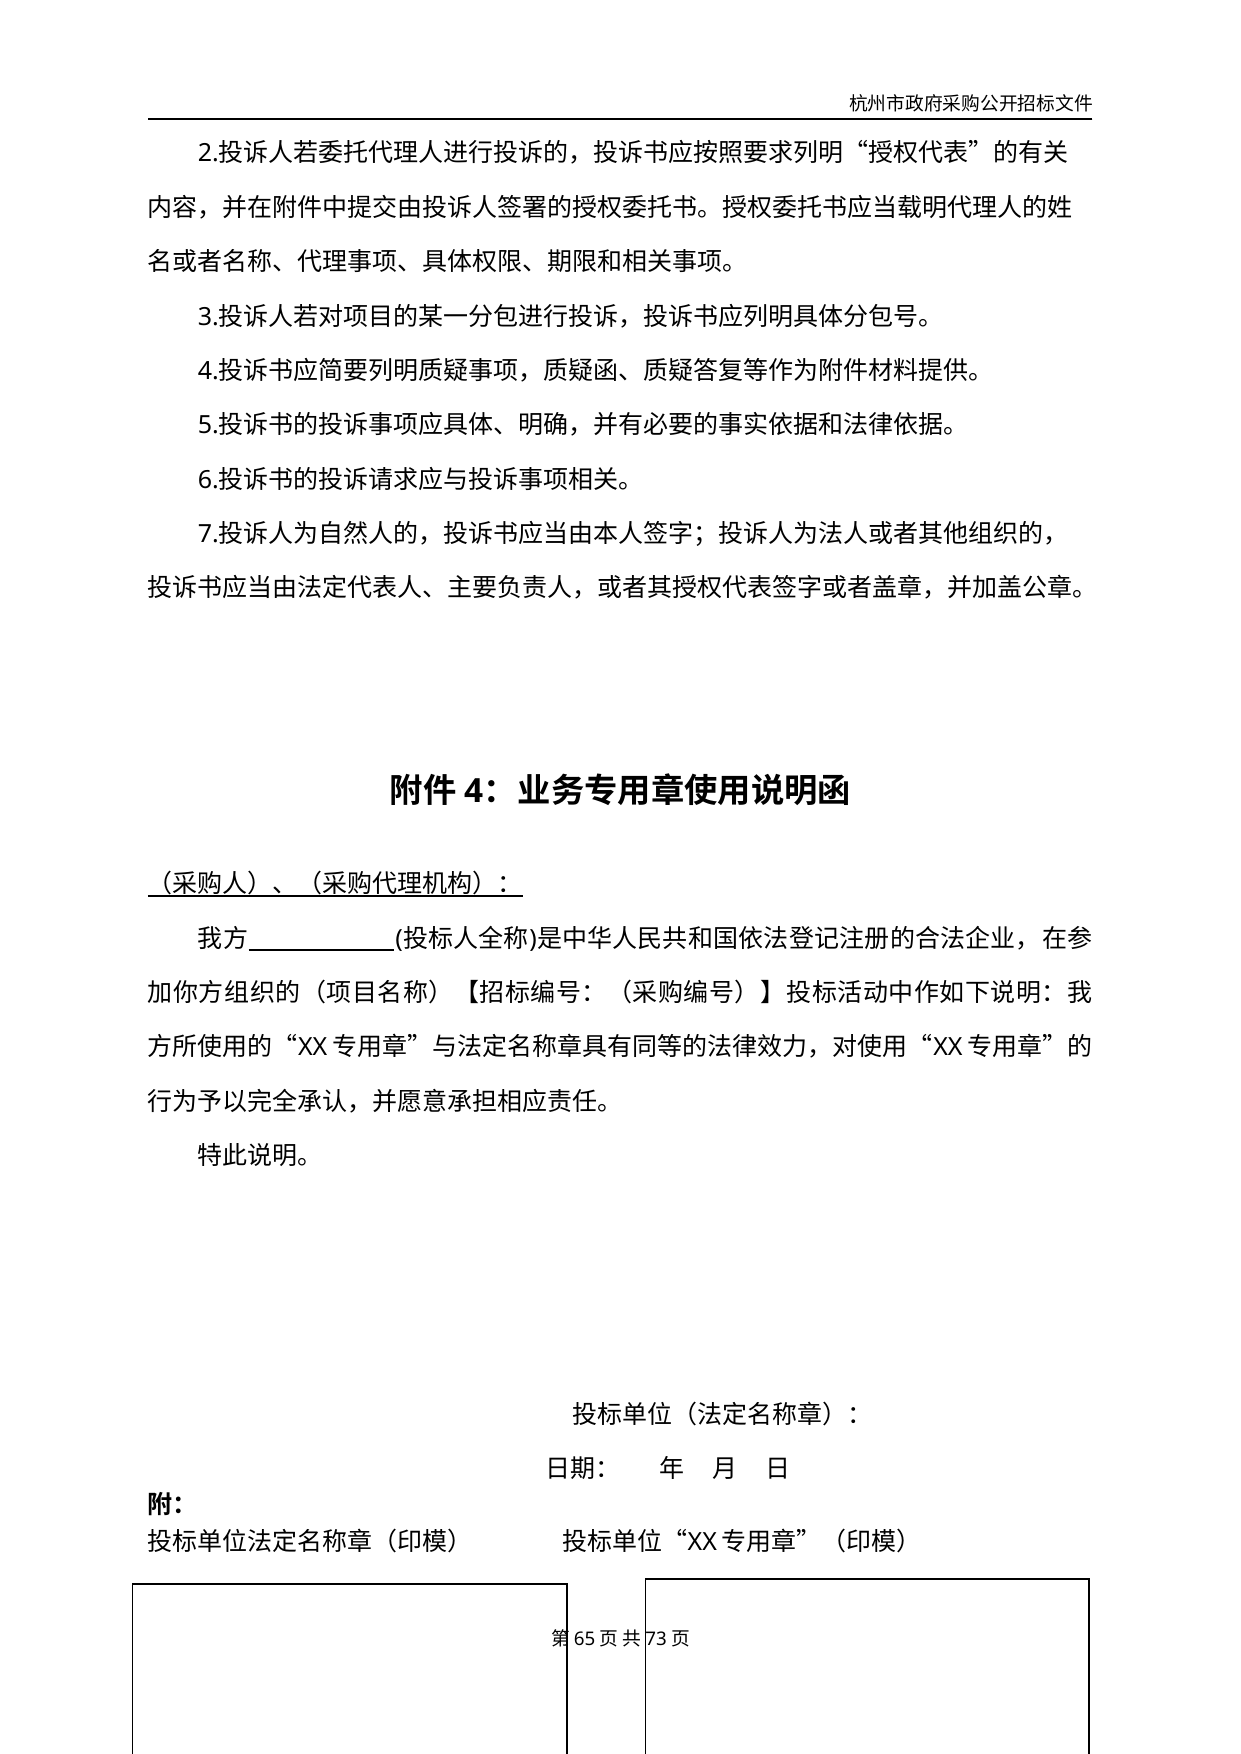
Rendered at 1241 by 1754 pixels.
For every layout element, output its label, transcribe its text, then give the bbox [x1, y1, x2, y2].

text 投标单位法定名称章（印模） 投标单位“XX专用章”（印模） [148, 1521, 1092, 1557]
text 特此说明。 [148, 1136, 1092, 1172]
text （采购人）、（采购代理机构）： [148, 864, 1092, 900]
text 日期： 年 月 日 [148, 1448, 942, 1485]
text 2.投诉人若委托代理人进行投诉的，投诉书应按照要求列明“授权代表”的有关内容，并在附件中提交由投诉人签署的授权委托书。授权委托书应当载明代理人的姓名或者名称、代理事项、具体权限、期限和相关事项。 [148, 133, 1092, 278]
text 7.投诉人为自然人的，投诉书应当由本人签字；投诉人为法人或者其他组织的，投诉书应当由法定代表人、主要负责人，或者其授权代表签字或者盖章，并加盖公章。 [148, 513, 1092, 604]
text 附件4：业务专用章使用说明函 [148, 764, 1092, 813]
text 6.投诉书的投诉请求应与投诉事项相关。 [148, 459, 1092, 495]
text 5.投诉书的投诉事项应具体、明确，并有必要的事实依据和法律依据。 [148, 405, 1092, 441]
text 4.投诉书应简要列明质疑事项，质疑函、质疑答复等作为附件材料提供。 [148, 350, 1092, 387]
text 附： [148, 1485, 1092, 1521]
text 投标单位（法定名称章）： [148, 1394, 1042, 1430]
text 3.投诉人若对项目的某一分包进行投诉，投诉书应列明具体分包号。 [148, 296, 1092, 332]
text 我方 (投标人全称)是中华人民共和国依法登记注册的合法企业，在参加你方组织的（项目名称）【招标编号：（采购编号）】投标活动中作如下说明：我方所使用的“XX专用章”与法定名称章具有同等的法律效力，对使用“XX专用章”的行为予以完全承认，并愿意承担相应责任。 [148, 918, 1092, 1117]
